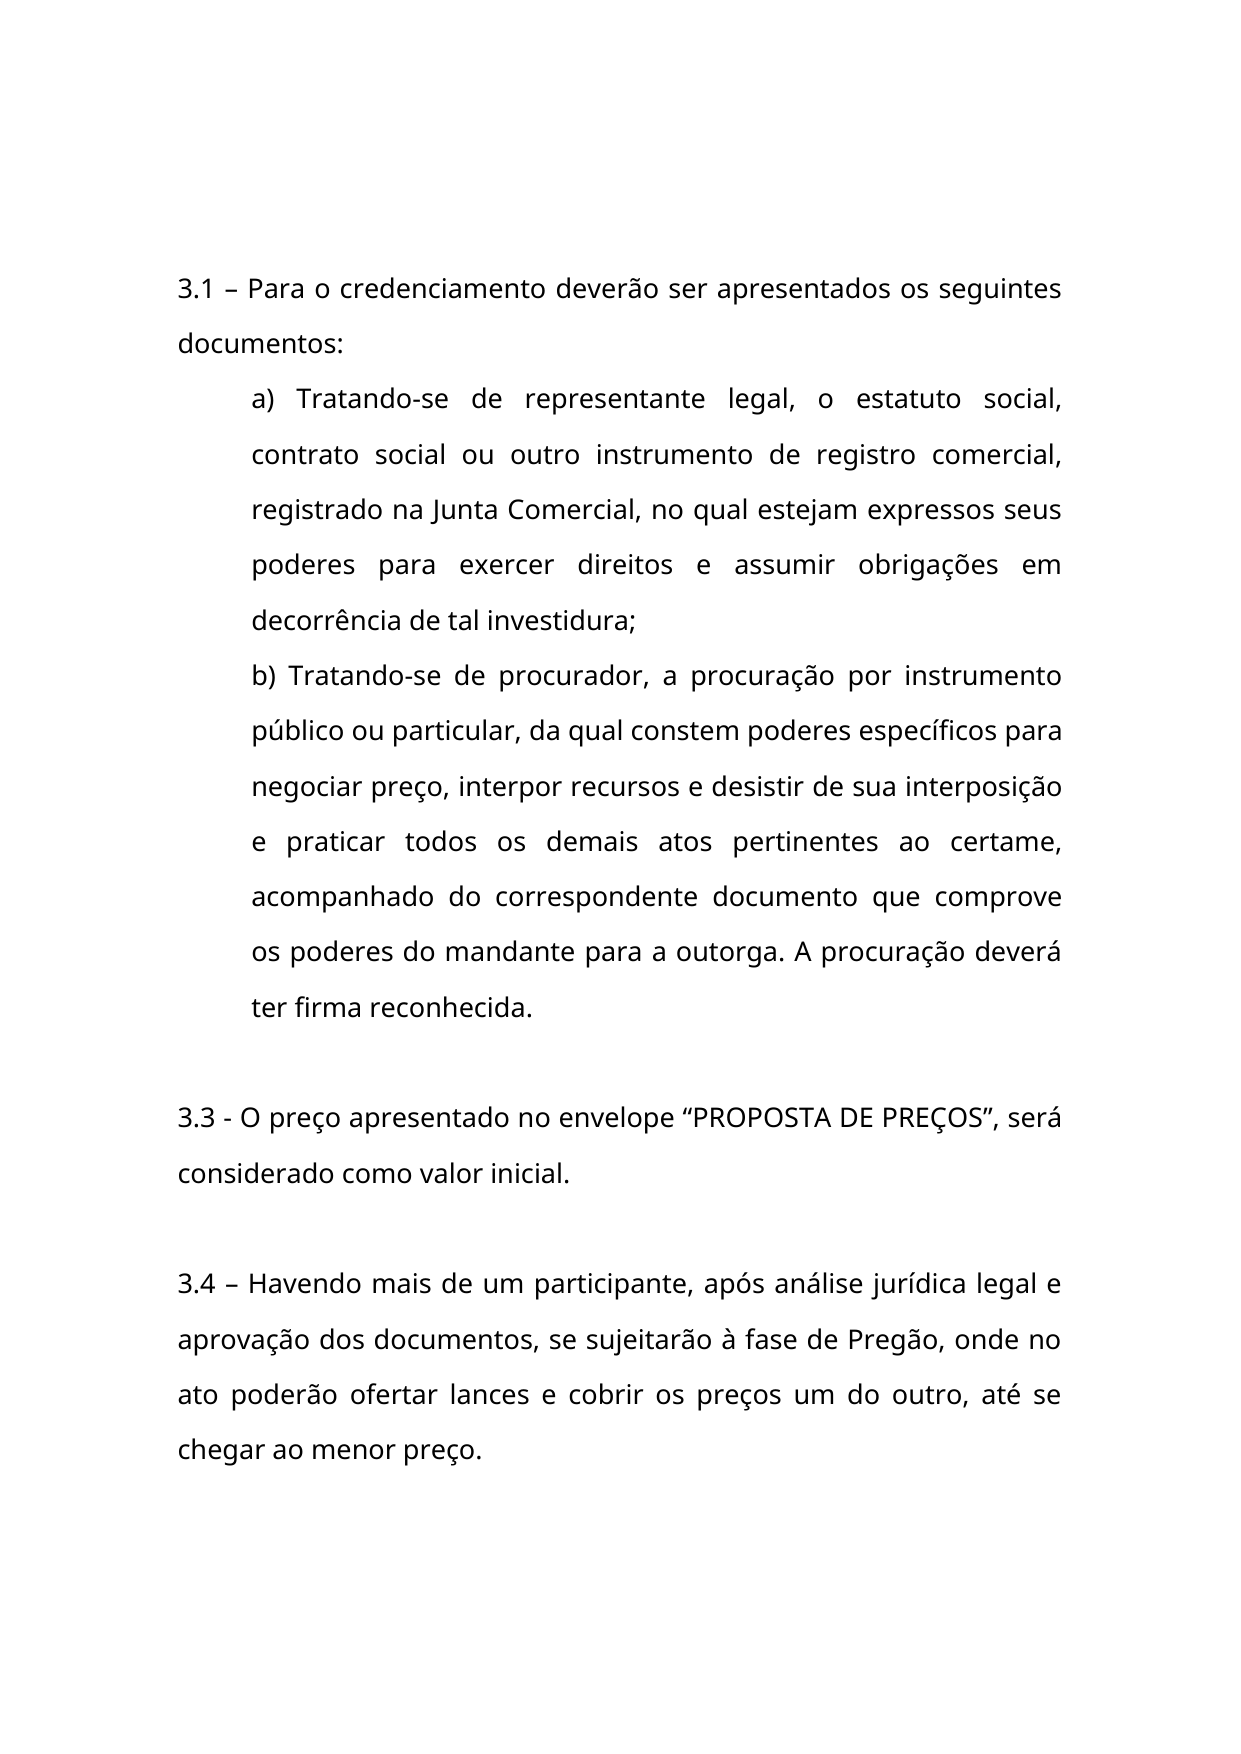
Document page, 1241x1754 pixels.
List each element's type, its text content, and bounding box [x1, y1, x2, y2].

text 3.1 – Para o credenciamento deverão ser apresentados os seguintes documentos: [177, 269, 1063, 361]
text b) Tratando-se de procurador, a procuração por instrumento público ou particular, da qual constem poderes específicos para negociar preço, interpor recursos e desistir de sua interposição e praticar todos os demais atos pertinentes ao certame, acompanhado do correspondente documento que comprove os poderes do mandante para a outorga. A procuração deverá ter firma reconhecida. [251, 656, 1063, 1025]
text a) Tratando-se de representante legal, o estatuto social, contrato social ou outro instrumento de registro comercial, registrado na Junta Comercial, no qual estejam expressos seus poderes para exercer direitos e assumir obrigações em decorrência de tal investidura; [251, 380, 1063, 638]
text 3.4 – Havendo mais de um participante, após análise jurídica legal e aprovação dos documentos, se sujeitarão à fase de Pregão, onde no ato poderão ofertar lances e cobrir os preços um do outro, até se chegar ao menor preço. [177, 1265, 1063, 1468]
text 3.3 - O preço apresentado no envelope “PROPOSTA DE PREÇOS”, será considerado como valor inicial. [177, 1099, 1063, 1191]
